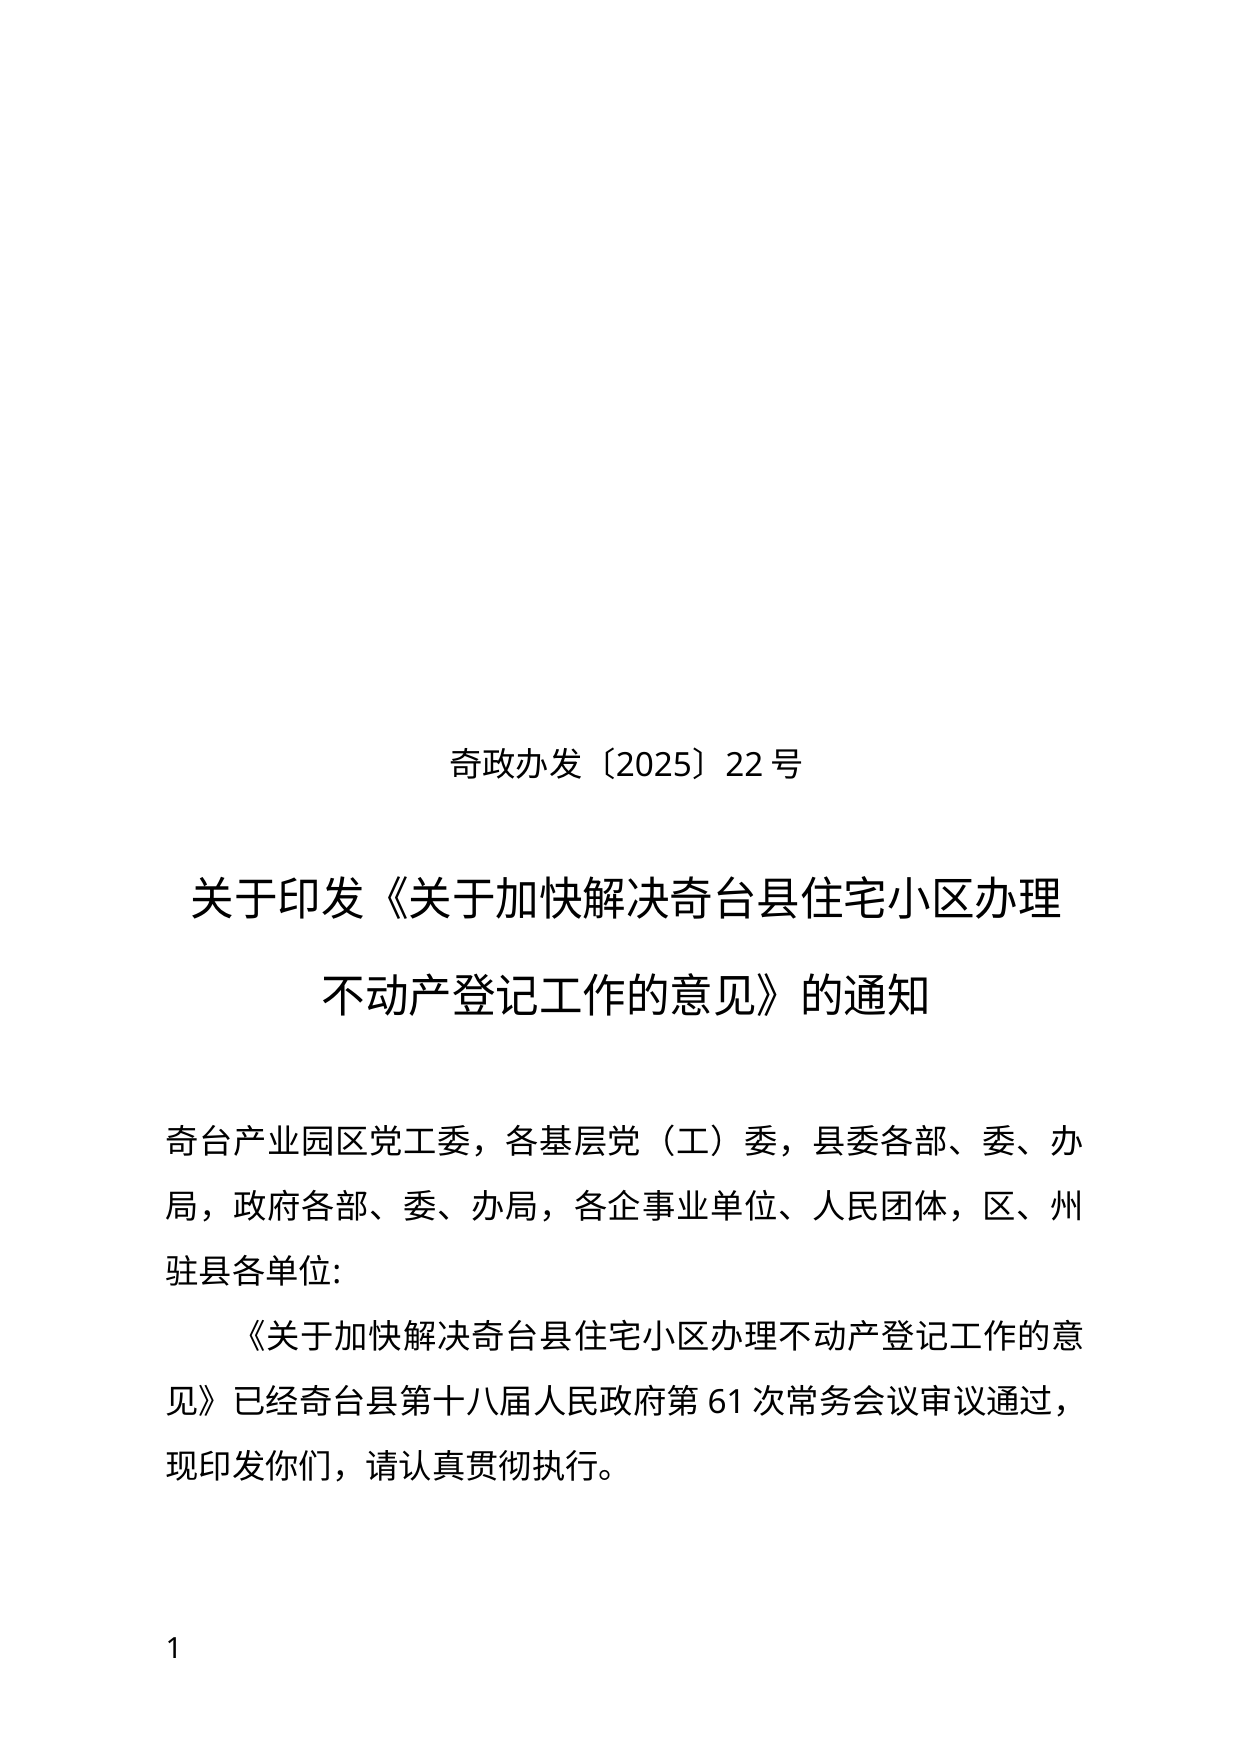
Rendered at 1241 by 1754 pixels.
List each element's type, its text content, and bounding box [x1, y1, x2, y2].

text 关于印发《关于加快解决奇台县住宅小区办理 [165, 846, 1087, 944]
text 奇政办发〔2025〕22号 [165, 730, 1087, 788]
text 奇台产业园区党工委，各基层党（工）委，县委各部、委、办局，政府各部、委、办局，各企事业单位、人民团体，区、州驻县各单位: [165, 1106, 1087, 1301]
text 《关于加快解决奇台县住宅小区办理不动产登记工作的意见》已经奇台县第十八届人民政府第61次常务会议审议通过，现印发你们，请认真贯彻执行。 [165, 1301, 1087, 1496]
text 不动产登记工作的意见》的通知 [165, 944, 1087, 1041]
